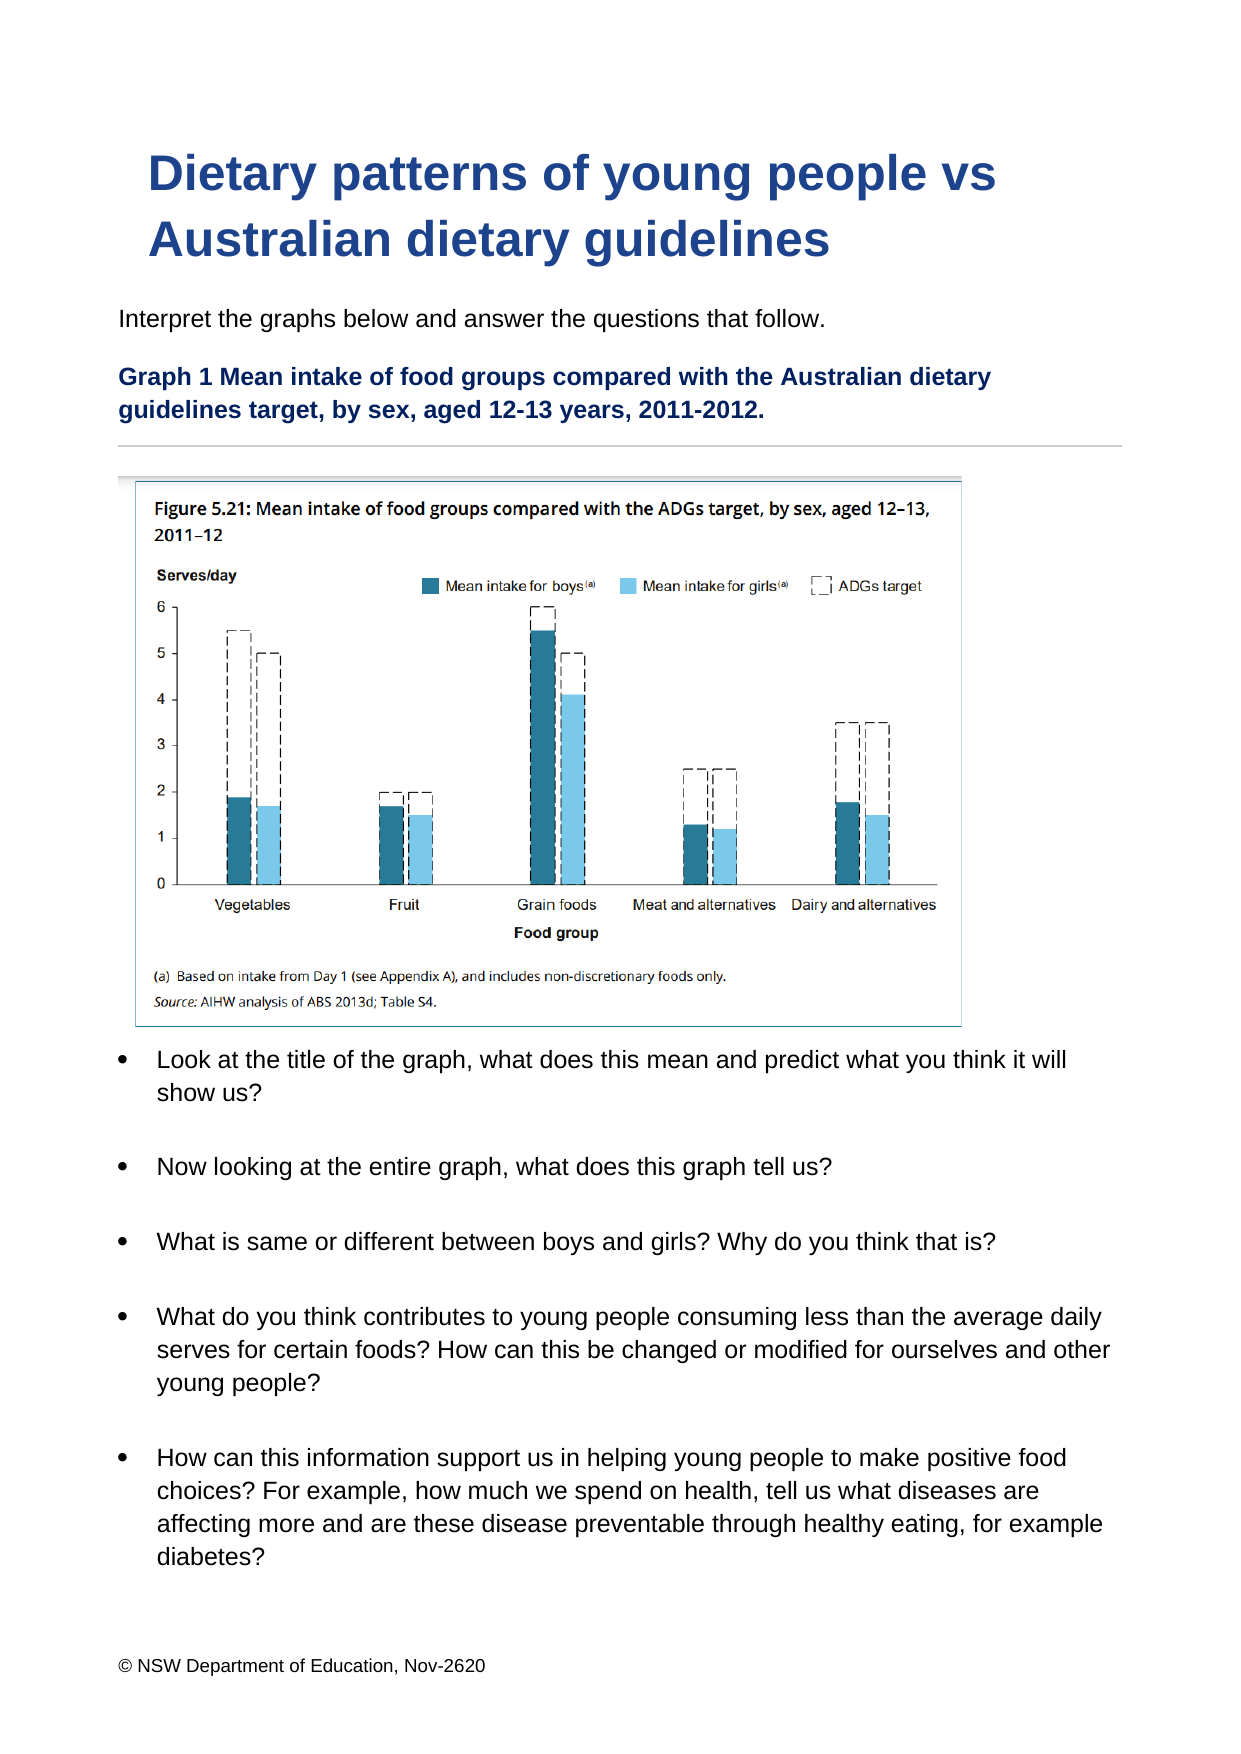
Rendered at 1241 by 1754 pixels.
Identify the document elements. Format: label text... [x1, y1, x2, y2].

list Now looking at the entire graph, what does this graph tell us? [118, 1152, 1122, 1181]
list Look at the title of the graph, what does this mean and predict what you think it will show us? [118, 1044, 1122, 1106]
list What is same or different between boys and girls? Why do you think that is? [118, 1227, 1122, 1256]
list How can this information support us in helping young people to make positive food choices? For example, how much we spend on health, tell us what diseases are affecting more and are these disease preventable through healthy eating, for example diabetes? [118, 1443, 1122, 1571]
text Graph 1 Mean intake of food groups compared with the Australian dietary guidelines target, by sex, aged 12-13 years, 2011-2012. [118, 362, 1122, 445]
picture [118, 476, 962, 1032]
list What do you think contributes to young people consuming less than the average daily serves for certain foods? How can this be changed or modified for ourselves and other young people? [118, 1302, 1122, 1397]
text Interpret the graphs below and answer the questions that follow. [118, 304, 1122, 333]
subtitle Dietary patterns of young people vs Australian dietary guidelines [148, 143, 1122, 267]
